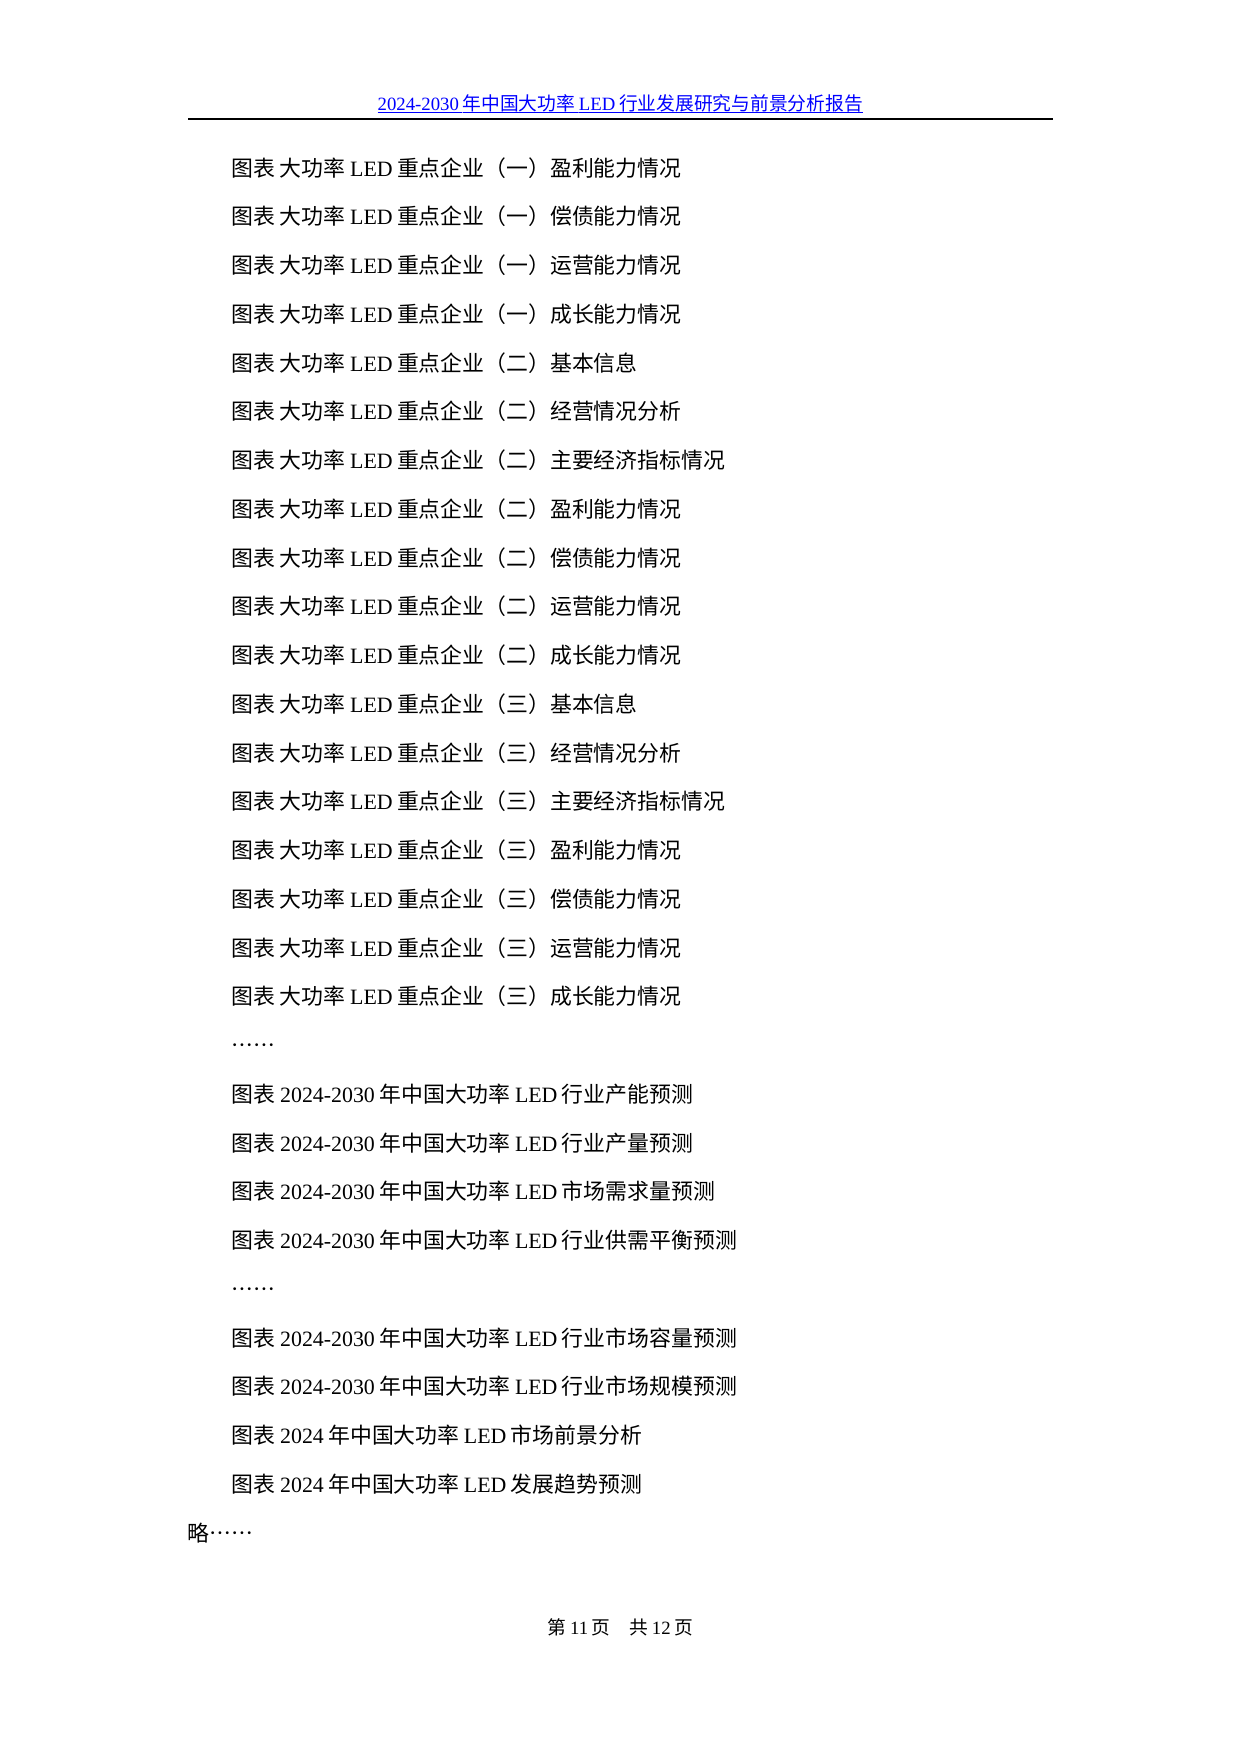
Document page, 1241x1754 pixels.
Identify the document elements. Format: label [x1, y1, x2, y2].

text [187, 150, 1053, 1548]
